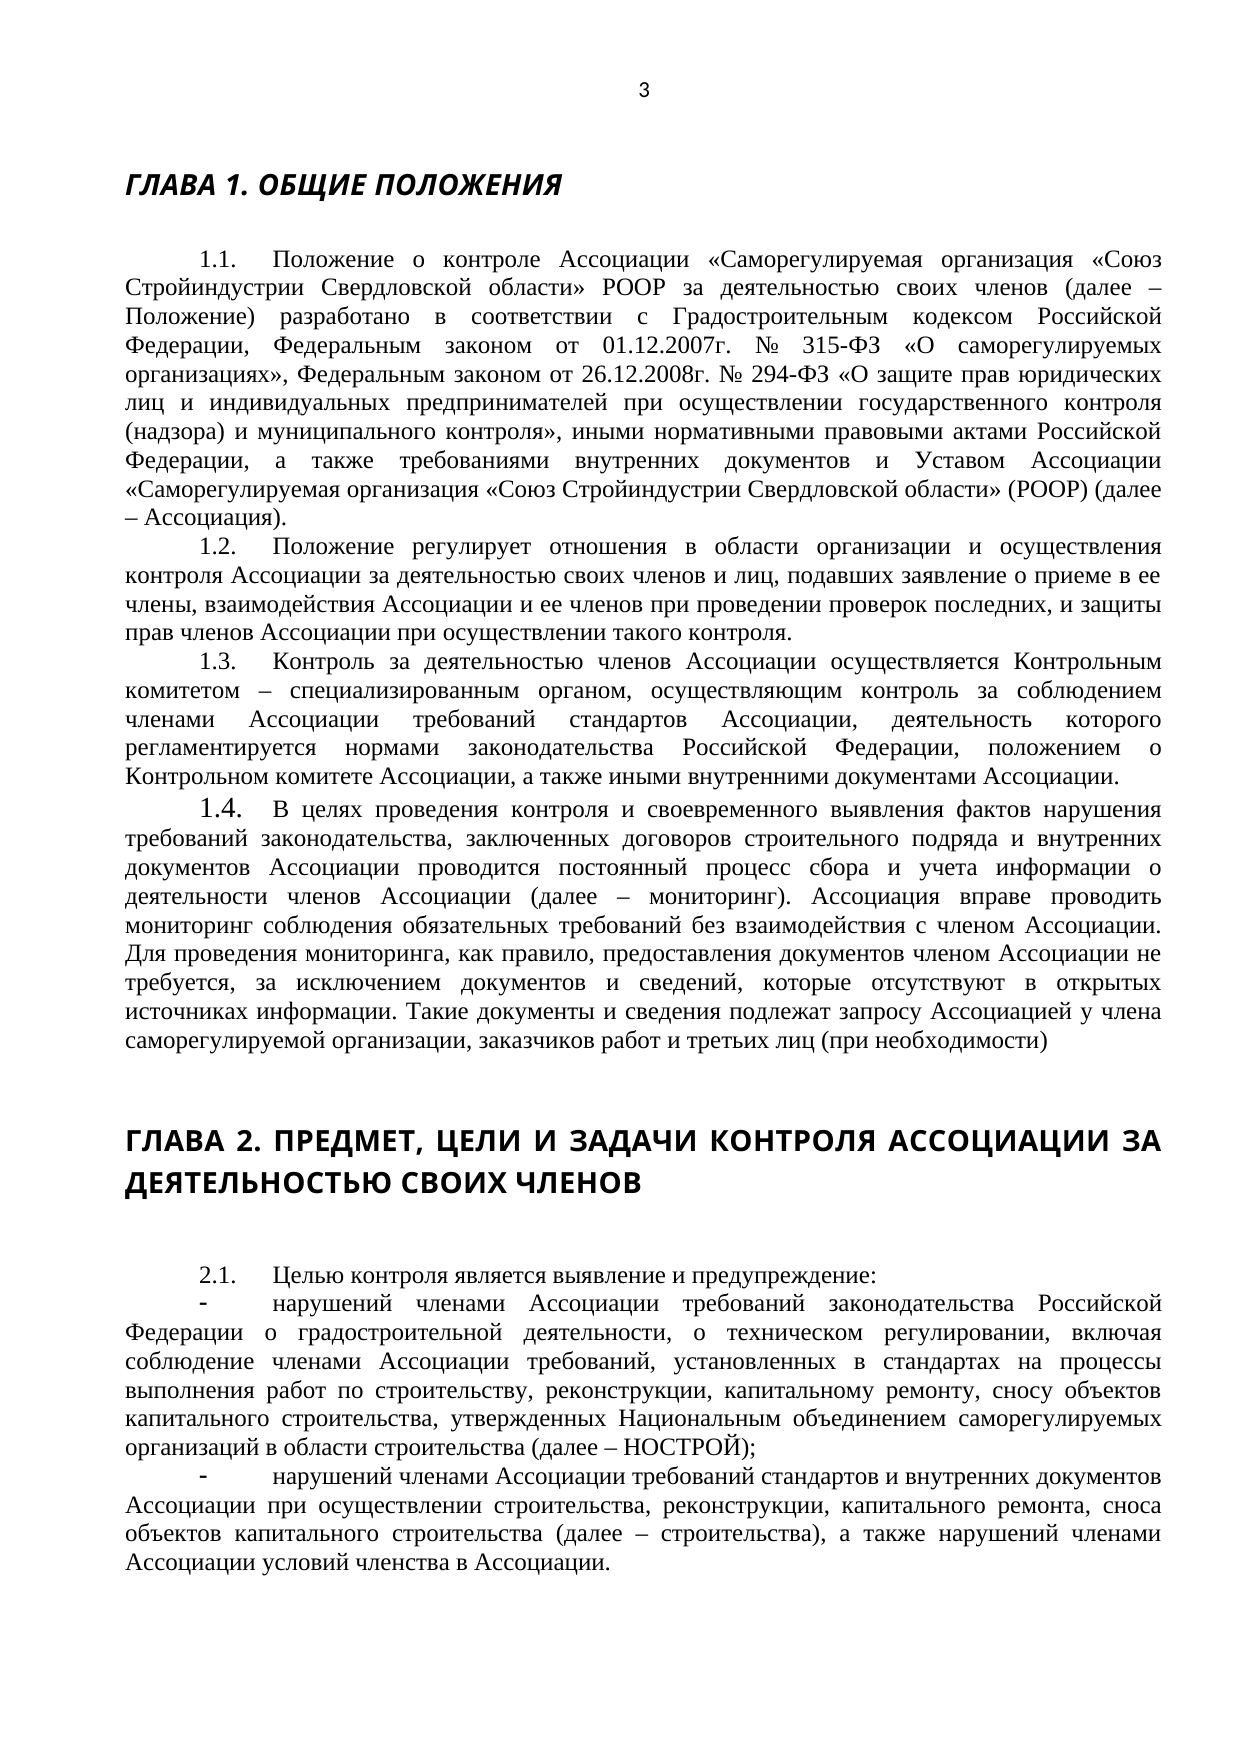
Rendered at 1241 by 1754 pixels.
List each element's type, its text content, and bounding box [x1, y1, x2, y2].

list нарушений членами Ассоциации требований стандартов и внутренних документов Ассоциации при осуществлении строительства, реконструкции, капитального ремонта, сноса объектов капитального строительства (далее – строительства), а также нарушений членами Ассоциации условий членства в Ассоциации. [125, 1461, 1163, 1576]
list Положение о контроле Ассоциации «Саморегулируемая организация «Союз Стройиндустрии Свердловской области» РООР за деятельностью своих членов (далее – Положение) разработано в соответствии с Градостроительным кодексом Российской Федерации, Федеральным законом от 01.12.2007г. № 315-ФЗ «О саморегулируемых организациях», Федеральным законом от 26.12.2008г. № 294-ФЗ «О защите прав юридических лиц и индивидуальных предпринимателей при осуществлении государственного контроля (надзора) и муниципального контроля», иными нормативными правовыми актами Российской Федерации, а также требованиями внутренних документов и Уставом Ассоциации «Саморегулируемая организация «Союз Стройиндустрии Свердловской области» (РООР) (далее – Ассоциация). [125, 244, 1163, 531]
subtitle Глава 2. Предмет, цели и задачи контроля Ассоциации за деятельностью своих членов [125, 1120, 1163, 1202]
list нарушений членами Ассоциации требований законодательства Российской Федерации о градостроительной деятельности, о техническом регулировании, включая соблюдение членами Ассоциации требований, установленных в стандартах на процессы выполнения работ по строительству, реконструкции, капитальному ремонту, сносу объектов капитального строительства, утвержденных Национальным объединением саморегулируемых организаций в области строительства (далее – НОСТРОЙ); [125, 1288, 1163, 1461]
list Положение регулирует отношения в области организации и осуществления контроля Ассоциации за деятельностью своих членов и лиц, подавших заявление о приеме в ее члены, взаимодействия Ассоциации и ее членов при проведении проверок последних, и защиты прав членов Ассоциации при осуществлении такого контроля. [125, 531, 1163, 646]
list В целях проведения контроля и своевременного выявления фактов нарушения требований законодательства, заключенных договоров строительного подряда и внутренних документов Ассоциации проводится постоянный процесс сбора и учета информации о деятельности членов Ассоциации (далее – мониторинг). Ассоциация вправе проводить мониторинг соблюдения обязательных требований без взаимодействия с членом Ассоциации. Для проведения мониторинга, как правило, предоставления документов членом Ассоциации не требуется, за исключением документов и сведений, которые отсутствуют в открытых источниках информации. Такие документы и сведения подлежат запросу Ассоциацией у члена саморегулируемой организации, заказчиков работ и третьих лиц (при необходимости) [125, 790, 1163, 1053]
list Контроль за деятельностью членов Ассоциации осуществляется Контрольным комитетом – специализированным органом, осуществляющим контроль за соблюдением членами Ассоциации требований стандартов Ассоциации, деятельность которого регламентируется нормами законодательства Российской Федерации, положением о Контрольном комитете Ассоциации, а также иными внутренними документами Ассоциации. [125, 646, 1163, 790]
list Целью контроля является выявление и предупреждение: [125, 1260, 1163, 1288]
subtitle Глава 1. Общие положения [125, 164, 1163, 204]
